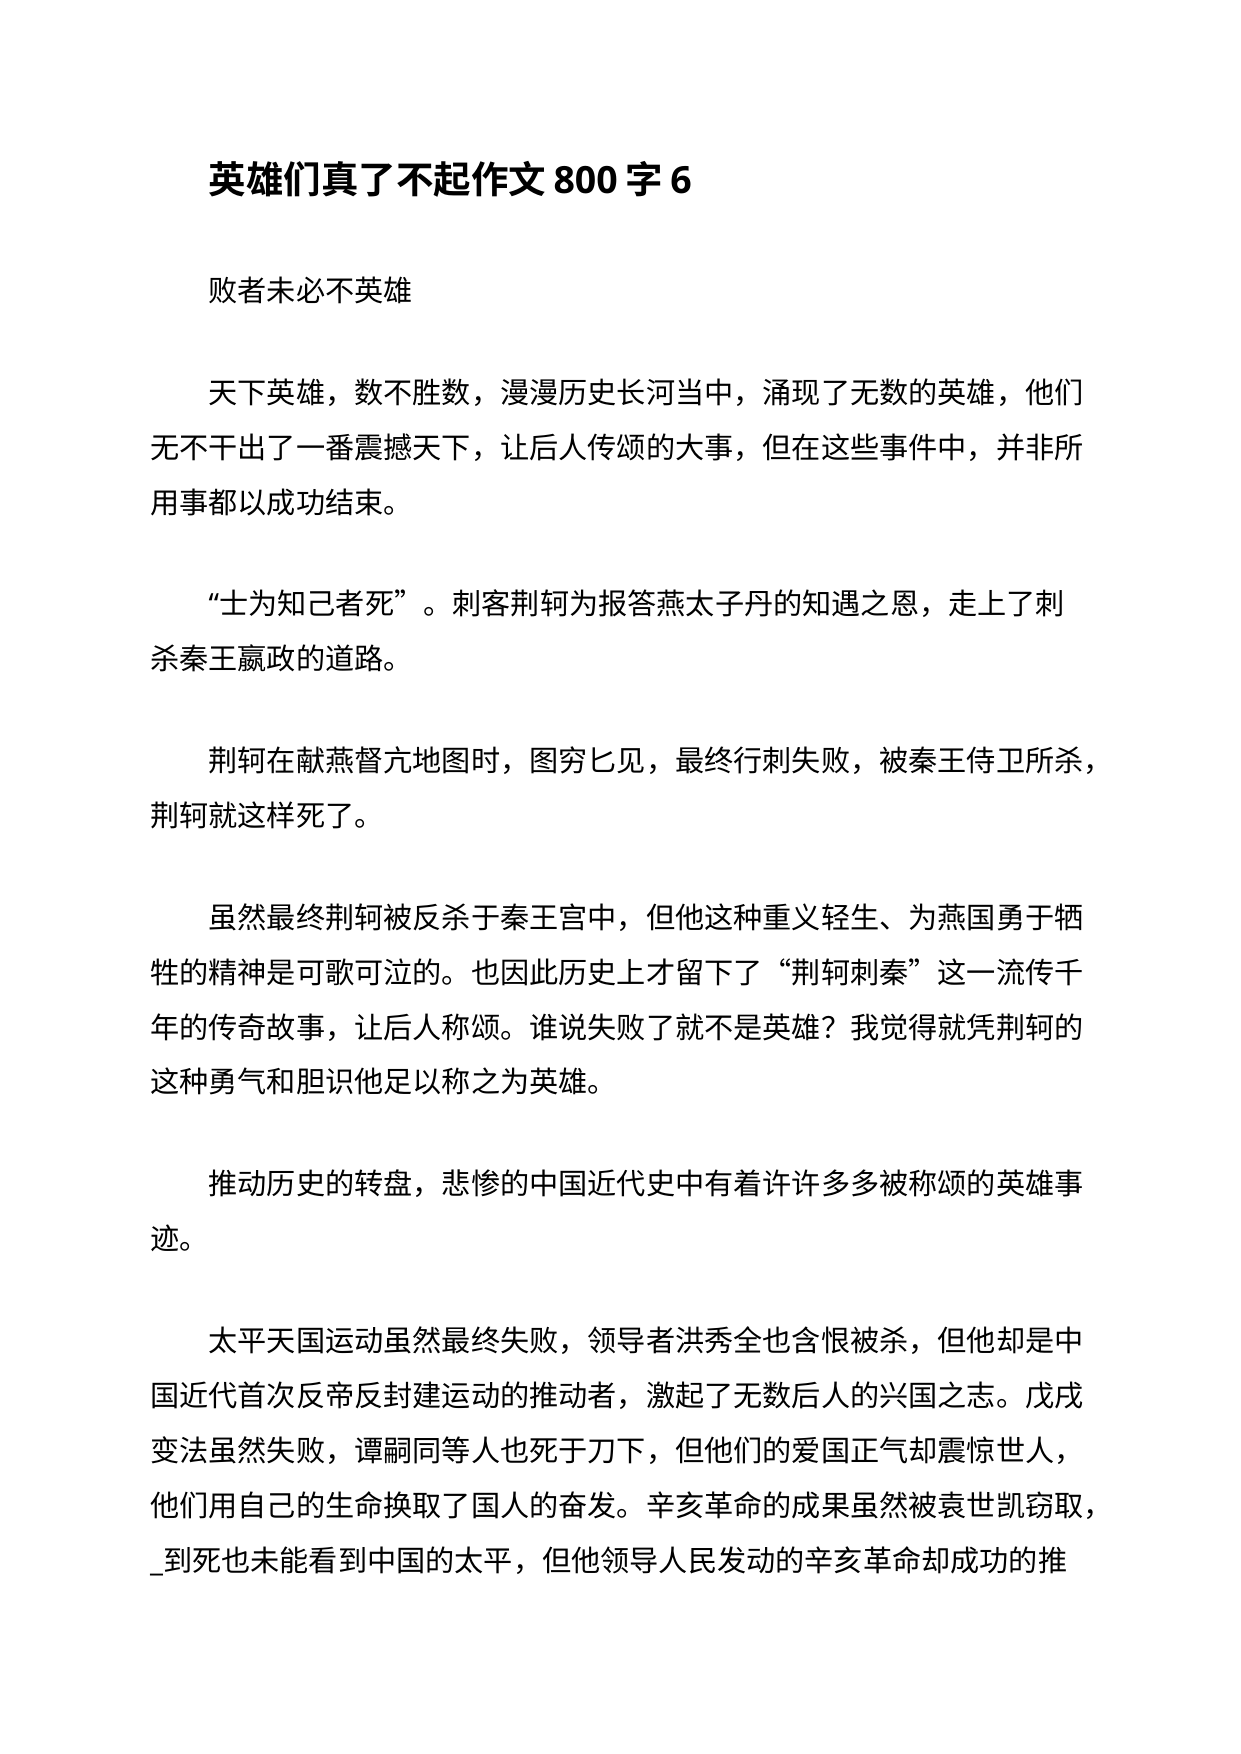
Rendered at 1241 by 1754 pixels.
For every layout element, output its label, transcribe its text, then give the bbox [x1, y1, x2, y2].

text 推动历史的转盘，悲惨的中国近代史中有着许许多多被称颂的英雄事迹。 [150, 1161, 1090, 1258]
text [150, 1317, 1090, 1579]
text 败者未必不英雄 [150, 268, 1090, 310]
text 英雄们真了不起作文800字6 [150, 150, 1090, 204]
text 天下英雄，数不胜数，漫漫历史长河当中，涌现了无数的英雄，他们无不干出了一番震撼天下，让后人传颂的大事，但在这些事件中，并非所用事都以成功结束。 [150, 369, 1090, 521]
text 虽然最终荆轲被反杀于秦王宫中，但他这种重义轻生、为燕国勇于牺牲的精神是可歌可泣的。也因此历史上才留下了“荆轲刺秦”这一流传千年的传奇故事，让后人称颂。谁说失败了就不是英雄？我觉得就凭荆轲的这种勇气和胆识他足以称之为英雄。 [150, 894, 1090, 1101]
text “士为知己者死”。刺客荆轲为报答燕太子丹的知遇之恩，走上了刺杀秦王嬴政的道路。 [150, 581, 1090, 678]
text 荆轲在献燕督亢地图时，图穷匕见，最终行刺失败，被秦王侍卫所杀，荆轲就这样死了。 [150, 738, 1090, 835]
